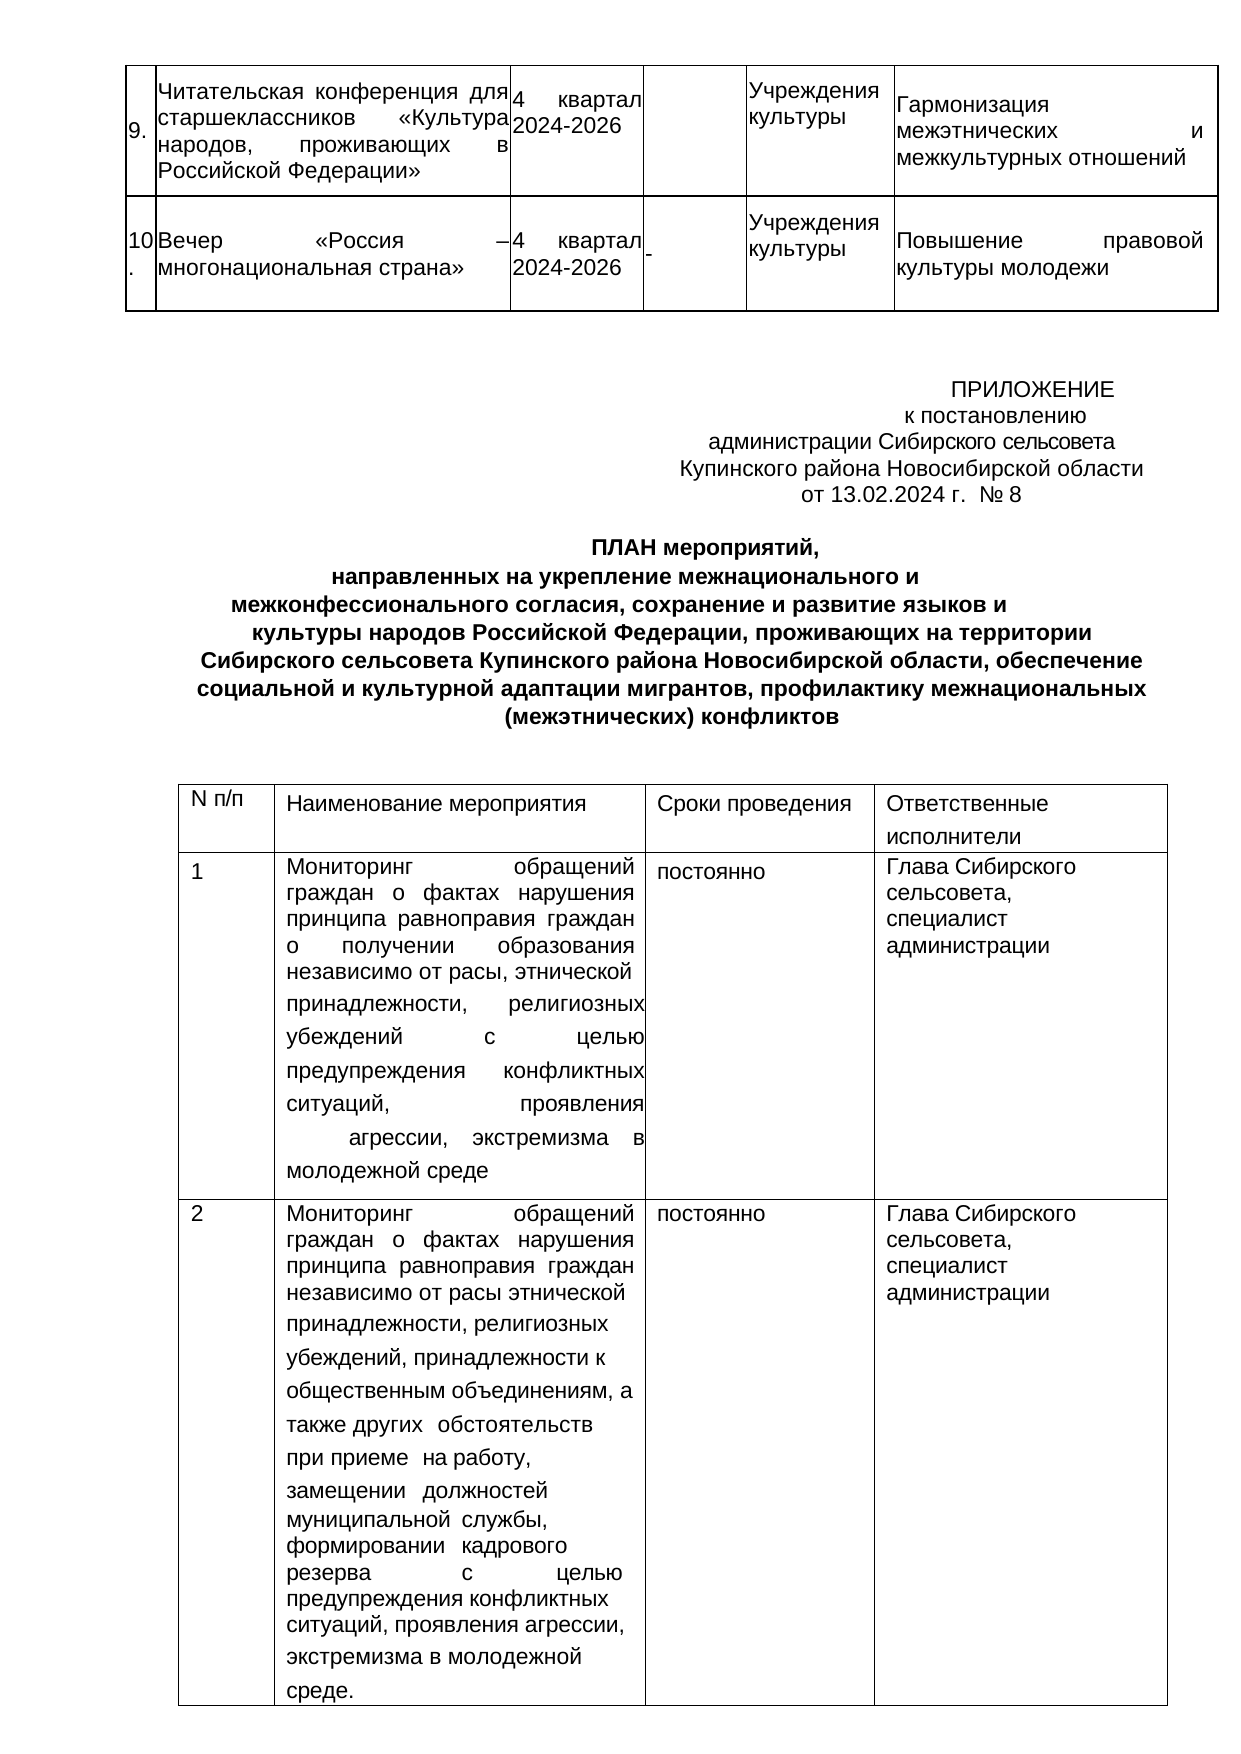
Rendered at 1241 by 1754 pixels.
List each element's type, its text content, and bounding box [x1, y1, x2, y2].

table_cell Глава Сибирского сельсовета, специалист администрации [875, 853, 1167, 1198]
table_header N п/п [179, 785, 274, 852]
table_cell 9. [127, 66, 155, 195]
table_cell 1 [179, 853, 274, 1198]
table_header Ответственные исполнители [875, 785, 1167, 852]
text культуры народов Российской Федерации, проживающих на территории Сибирского сельсовета Купинского района Новосибирской области, обеспечение социальной и культурной адаптации мигрантов, профилактику межнациональных (межэтнических) конфликтов [187, 619, 1157, 729]
table_header Наименование мероприятия [275, 785, 645, 852]
table_cell - [644, 197, 746, 310]
table_cell Мониторинг обращений граждан о фактах нарушения принципа равноправия граждан независимо от расы этнической принадлежности, религиозных убеждений, принадлежности к общественным объединениям, а также других обстоятельств при приеме на работу, замещении должностей муниципальной службы, формировании кадрового резерва с целью предупреждения конфликтных ситуаций, проявления агрессии, экстремизма в молодежной среде. [275, 1200, 645, 1705]
table_cell Повышение правовой культуры молодежи [895, 197, 1217, 310]
table_cell постоянно [646, 853, 874, 1198]
text ПЛАН мероприятий, [591, 534, 1178, 560]
table_cell Глава Сибирского сельсовета, специалист администрации [875, 1200, 1167, 1705]
table_cell Учреждения культуры [747, 197, 894, 310]
table_cell 4 квартал 2024-2026 [511, 66, 643, 195]
table_cell [644, 66, 746, 195]
text к постановлению администрации Сибирского сельсовета Купинского района Новосибирской области от 13.02.2024 г. № 8 [669, 402, 1154, 507]
table_cell Вечер «Россия – многонациональная страна» [157, 197, 510, 310]
table_cell 4 квартал 2024-2026 [511, 197, 643, 310]
table_cell Гармонизация межэтнических и межкультурных отношений [895, 66, 1217, 195]
table_cell 10. [127, 197, 155, 310]
table_cell постоянно [646, 1200, 874, 1705]
text направленных на укрепление межнационального и межконфессионального согласия, сохранение и развитие языков и [231, 563, 1178, 617]
table_cell 2 [179, 1200, 274, 1705]
table_cell Учреждения культуры [747, 66, 894, 195]
table_cell Читательская конференция для старшеклассников «Культура народов, проживающих в Российской Федерации» [157, 66, 510, 195]
list ПРИЛОЖЕНИЕ [181, 376, 1178, 402]
table_cell Мониторинг обращений граждан о фактах нарушения принципа равноправия граждан о получении образования независимо от расы, этнической принадлежности, религиозных убеждений с целью предупреждения конфликтных ситуаций, проявления агрессии, экстремизма в молодежной среде [275, 853, 645, 1198]
table_header Сроки проведения [646, 785, 874, 852]
